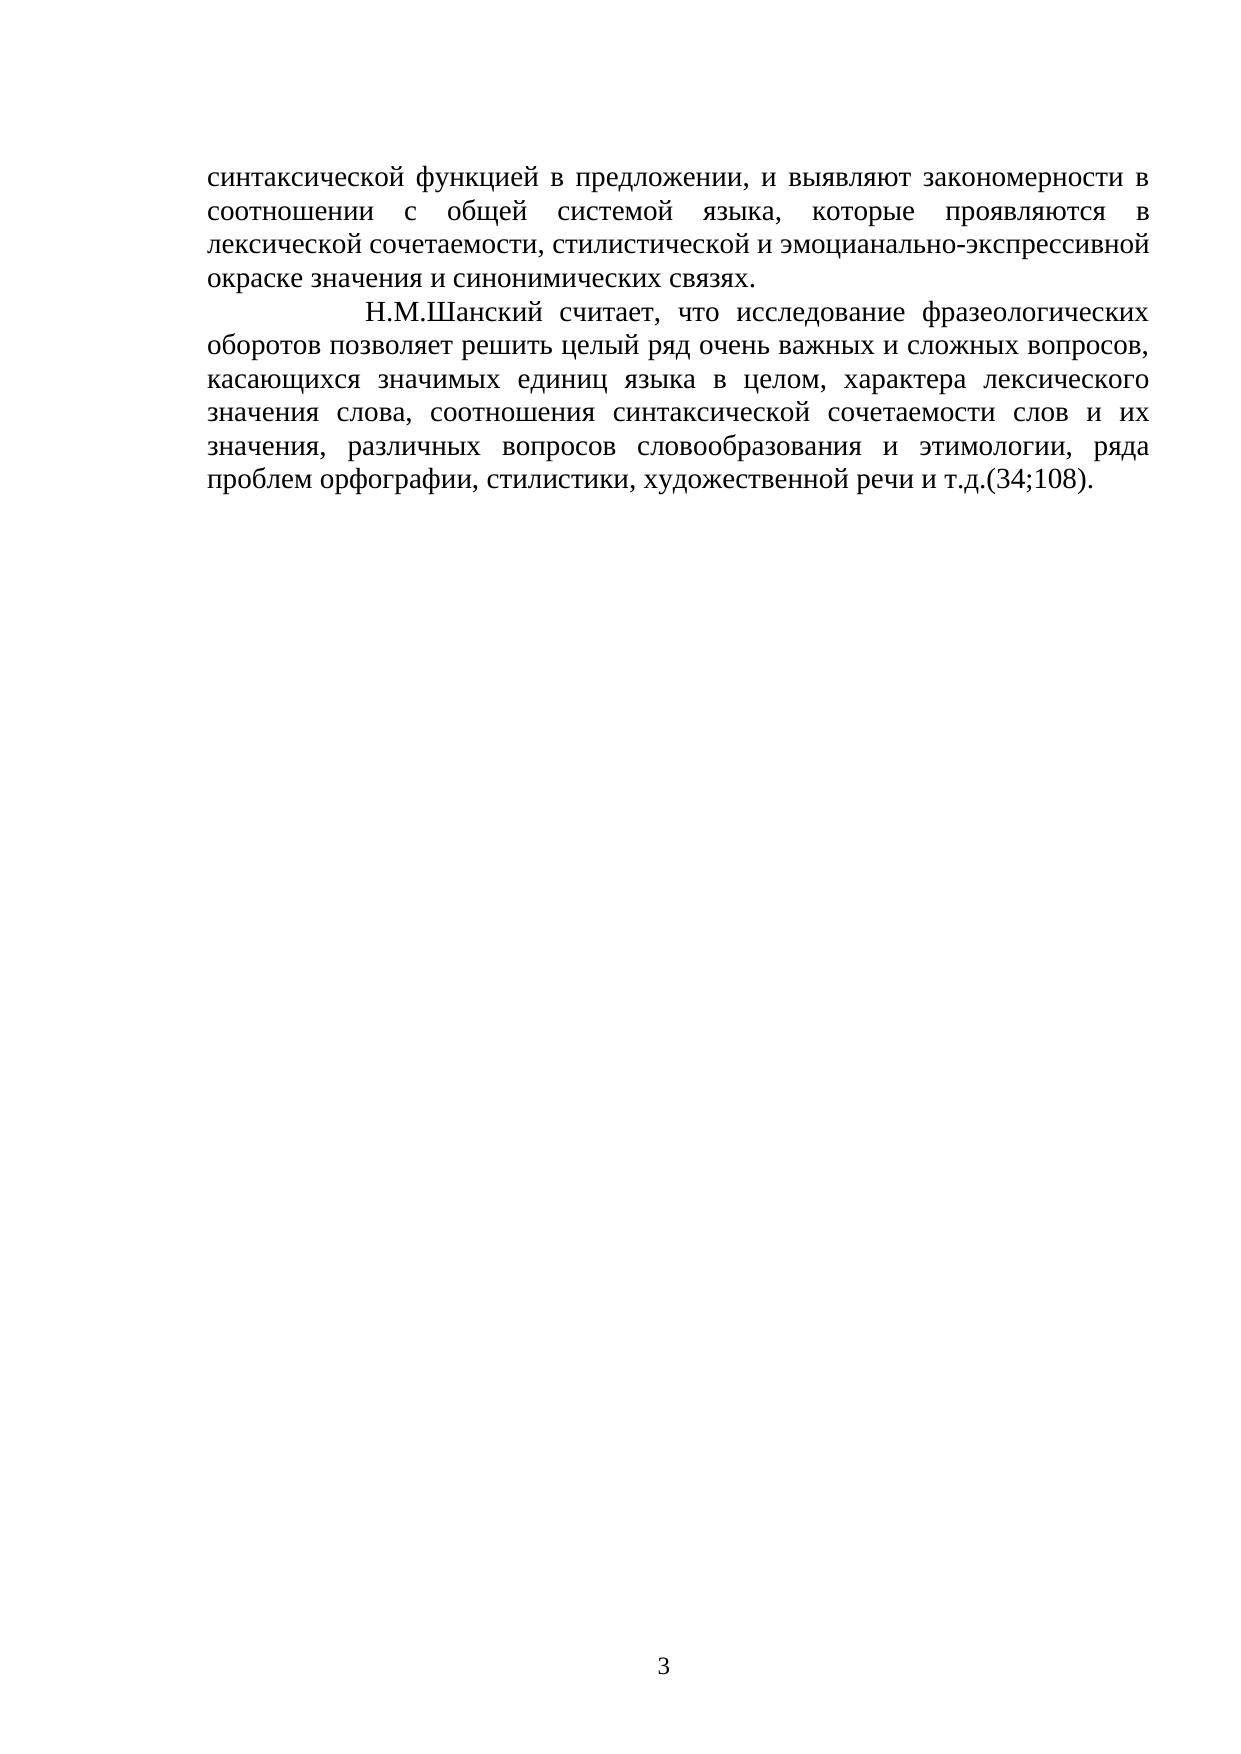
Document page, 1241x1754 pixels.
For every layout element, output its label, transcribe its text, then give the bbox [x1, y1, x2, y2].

text Н.М.Шанский считает, что исследование фразеологических оборотов позволяет решить целый ряд очень важных и сложных вопросов, касающихся значимых единиц языка в целом, характера лексического значения слова, соотношения синтаксической сочетаемости слов и их значения, различных вопросов словообразования и этимологии, ряда проблем орфографии, стилистики, художественной речи и т.д.(34;108).начения слова.шить целый ряд очень важных и сложных вопросов, касающихся значимых единиц языка в целом, характе [207, 294, 1150, 495]
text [207, 159, 1150, 294]
